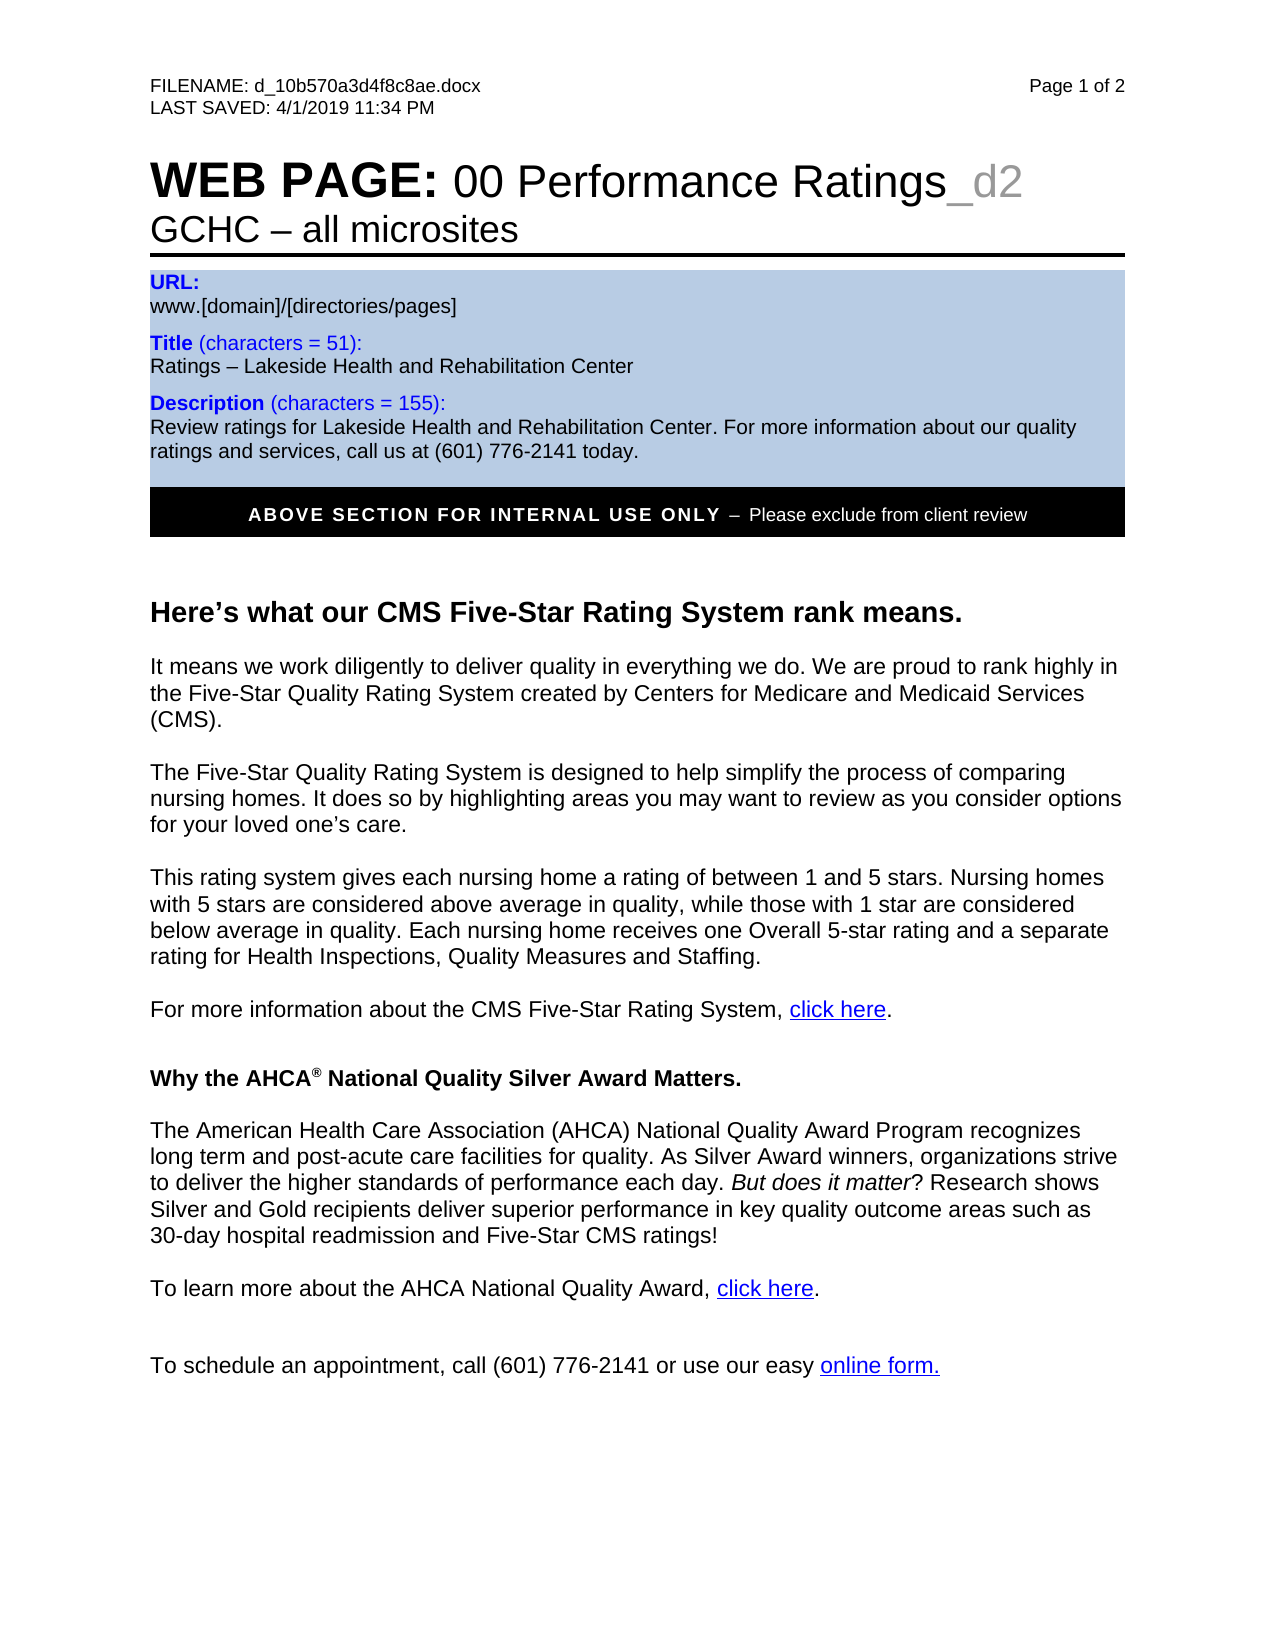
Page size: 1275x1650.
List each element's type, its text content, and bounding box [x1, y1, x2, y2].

text Description (characters = 155): [150, 391, 1125, 415]
text The Five-Star Quality Rating System is designed to help simplify the process of comparing nursing homes. It does so by highlighting areas you may want to review as you consider options for your loved one’s care. [150, 759, 1125, 838]
text To learn more about the AHCA National Quality Award, click here. [150, 1275, 1125, 1301]
text URL: [150, 270, 1125, 294]
text For more information about the CMS Five-Star Rating System, click here. [150, 996, 1125, 1022]
subtitle Why the AHCA® National Quality Silver Award Matters. [150, 1065, 1125, 1092]
text ABOVE SECTION FOR INTERNAL USE ONLY – Please exclude from client review [150, 488, 1125, 536]
text This rating system gives each nursing home a rating of between 1 and 5 stars. Nursing homes with 5 stars are considered above average in quality, while those with 1 star are considered below average in quality. Each nursing home receives one Overall 5-star rating and a separate rating for Health Inspections, Quality Measures and Staffing. [150, 864, 1125, 969]
text The American Health Care Association (AHCA) National Quality Award Program recognizes long term and post-acute care facilities for quality. As Silver Award winners, organizations strive to deliver the higher standards of performance each day. But does it matter? Research shows Silver and Gold recipients deliver superior performance in key quality outcome areas such as 30-day hospital readmission and Five-Star CMS ratings! [150, 1117, 1125, 1248]
text It means we work diligently to deliver quality in everything we do. We are proud to rank highly in the Five-Star Quality Rating System created by Centers for Medicare and Medicaid Services (CMS). [150, 653, 1125, 732]
text Review ratings for Lakeside Health and Rehabilitation Center. For more information about our quality ratings and services, call us at (601) 776-2141 today. [150, 415, 1125, 463]
text Title (characters = 51): [150, 330, 1125, 354]
text www.[domain]/[directories/pages] [150, 294, 1125, 318]
text Ratings – Lakeside Health and Rehabilitation Center [150, 354, 1125, 378]
text To schedule an appointment, call (601) 776-2141 or use our easy online form. [150, 1352, 1125, 1405]
subtitle Here’s what our CMS Five-Star Rating System rank means. [150, 595, 1125, 628]
text GCHC – all microsites [150, 207, 1125, 253]
text WEB PAGE: 00 Performance Ratings_d2 [150, 150, 1125, 207]
